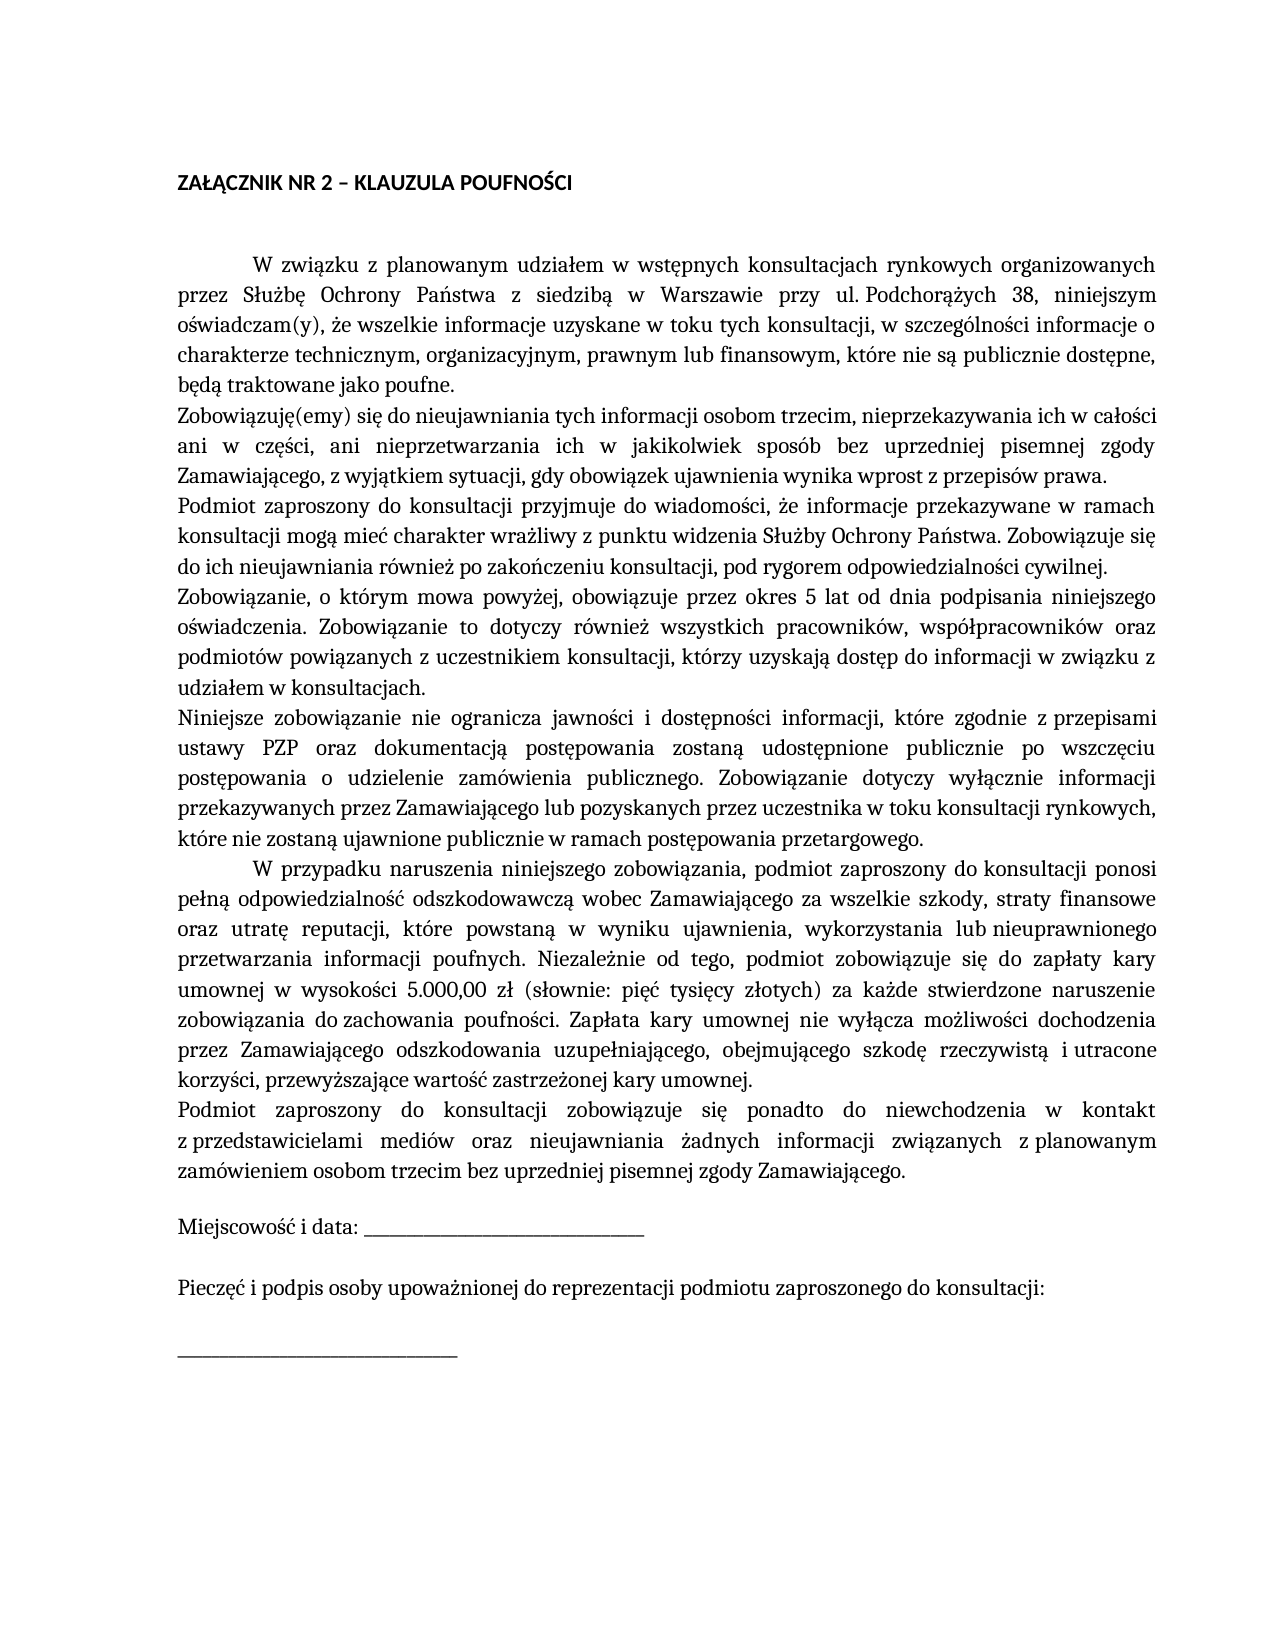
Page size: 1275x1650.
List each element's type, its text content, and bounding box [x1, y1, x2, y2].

text Pieczęć i podpis osoby upoważnionej do reprezentacji podmiotu zaproszonego do konsultacji: [177, 1274, 1157, 1301]
text W przypadku naruszenia niniejszego zobowiązania, podmiot zaproszony do konsultacji ponosi pełną odpowiedzialność odszkodowawczą wobec Zamawiającego za wszelkie szkody, straty finansowe oraz utratę reputacji, które powstaną w wyniku ujawnienia, wykorzystania lub nieuprawnionego przetwarzania informacji poufnych. Niezależnie od tego, podmiot zobowiązuje się do zapłaty kary umownej w wysokości 5.000,00 zł (słownie: pięć tysięcy złotych) za każde stwierdzone naruszenie zobowiązania do zachowania poufności. Zapłata kary umownej nie wyłącza możliwości dochodzenia przez Zamawiającego odszkodowania uzupełniającego, obejmującego szkodę rzeczywistą i utracone korzyści, przewyższające wartość zastrzeżonej kary umownej. [177, 856, 1157, 1093]
text Podmiot zaproszony do konsultacji przyjmuje do wiadomości, że informacje przekazywane w ramach konsultacji mogą mieć charakter wrażliwy z punktu widzenia Służby Ochrony Państwa. Zobowiązuje się do ich nieujawniania również po zakończeniu konsultacji, pod rygorem odpowiedzialności cywilnej. [177, 493, 1157, 580]
subtitle ZAŁĄCZNIK NR 2 – KLAUZULA POUFNOŚCI [177, 168, 1157, 196]
text _________________________________ [177, 1335, 1157, 1361]
text Zobowiązuję(emy) się do nieujawniania tych informacji osobom trzecim, nieprzekazywania ich w całości ani w części, ani nieprzetwarzania ich w jakikolwiek sposób bez uprzedniej pisemnej zgody Zamawiającego, z wyjątkiem sytuacji, gdy obowiązek ujawnienia wynika wprost z przepisów prawa. [177, 402, 1157, 489]
text Miejscowość i data: _________________________________ [177, 1214, 1157, 1241]
text Podmiot zaproszony do konsultacji zobowiązuje się ponadto do niewchodzenia w kontakt z przedstawicielami mediów oraz nieujawniania żadnych informacji związanych z planowanym zamówieniem osobom trzecim bez uprzedniej pisemnej zgody Zamawiającego. [177, 1097, 1157, 1184]
text Niniejsze zobowiązanie nie ogranicza jawności i dostępności informacji, które zgodnie z przepisami ustawy PZP oraz dokumentacją postępowania zostaną udostępnione publicznie po wszczęciu postępowania o udzielenie zamówienia publicznego. Zobowiązanie dotyczy wyłącznie informacji przekazywanych przez Zamawiającego lub pozyskanych przez uczestnika w toku konsultacji rynkowych, które nie zostaną ujawnione publicznie w ramach postępowania przetargowego. [177, 704, 1157, 852]
text W związku z planowanym udziałem w wstępnych konsultacjach rynkowych organizowanych przez Służbę Ochrony Państwa z siedzibą w Warszawie przy ul. Podchorążych 38, niniejszym oświadczam(y), że wszelkie informacje uzyskane w toku tych konsultacji, w szczególności informacje o charakterze technicznym, organizacyjnym, prawnym lub finansowym, które nie są publicznie dostępne, będą traktowane jako poufne. [177, 251, 1157, 398]
text Zobowiązanie, o którym mowa powyżej, obowiązuje przez okres 5 lat od dnia podpisania niniejszego oświadczenia. Zobowiązanie to dotyczy również wszystkich pracowników, współpracowników oraz podmiotów powiązanych z uczestnikiem konsultacji, którzy uzyskają dostęp do informacji w związku z udziałem w konsultacjach. [177, 584, 1157, 701]
